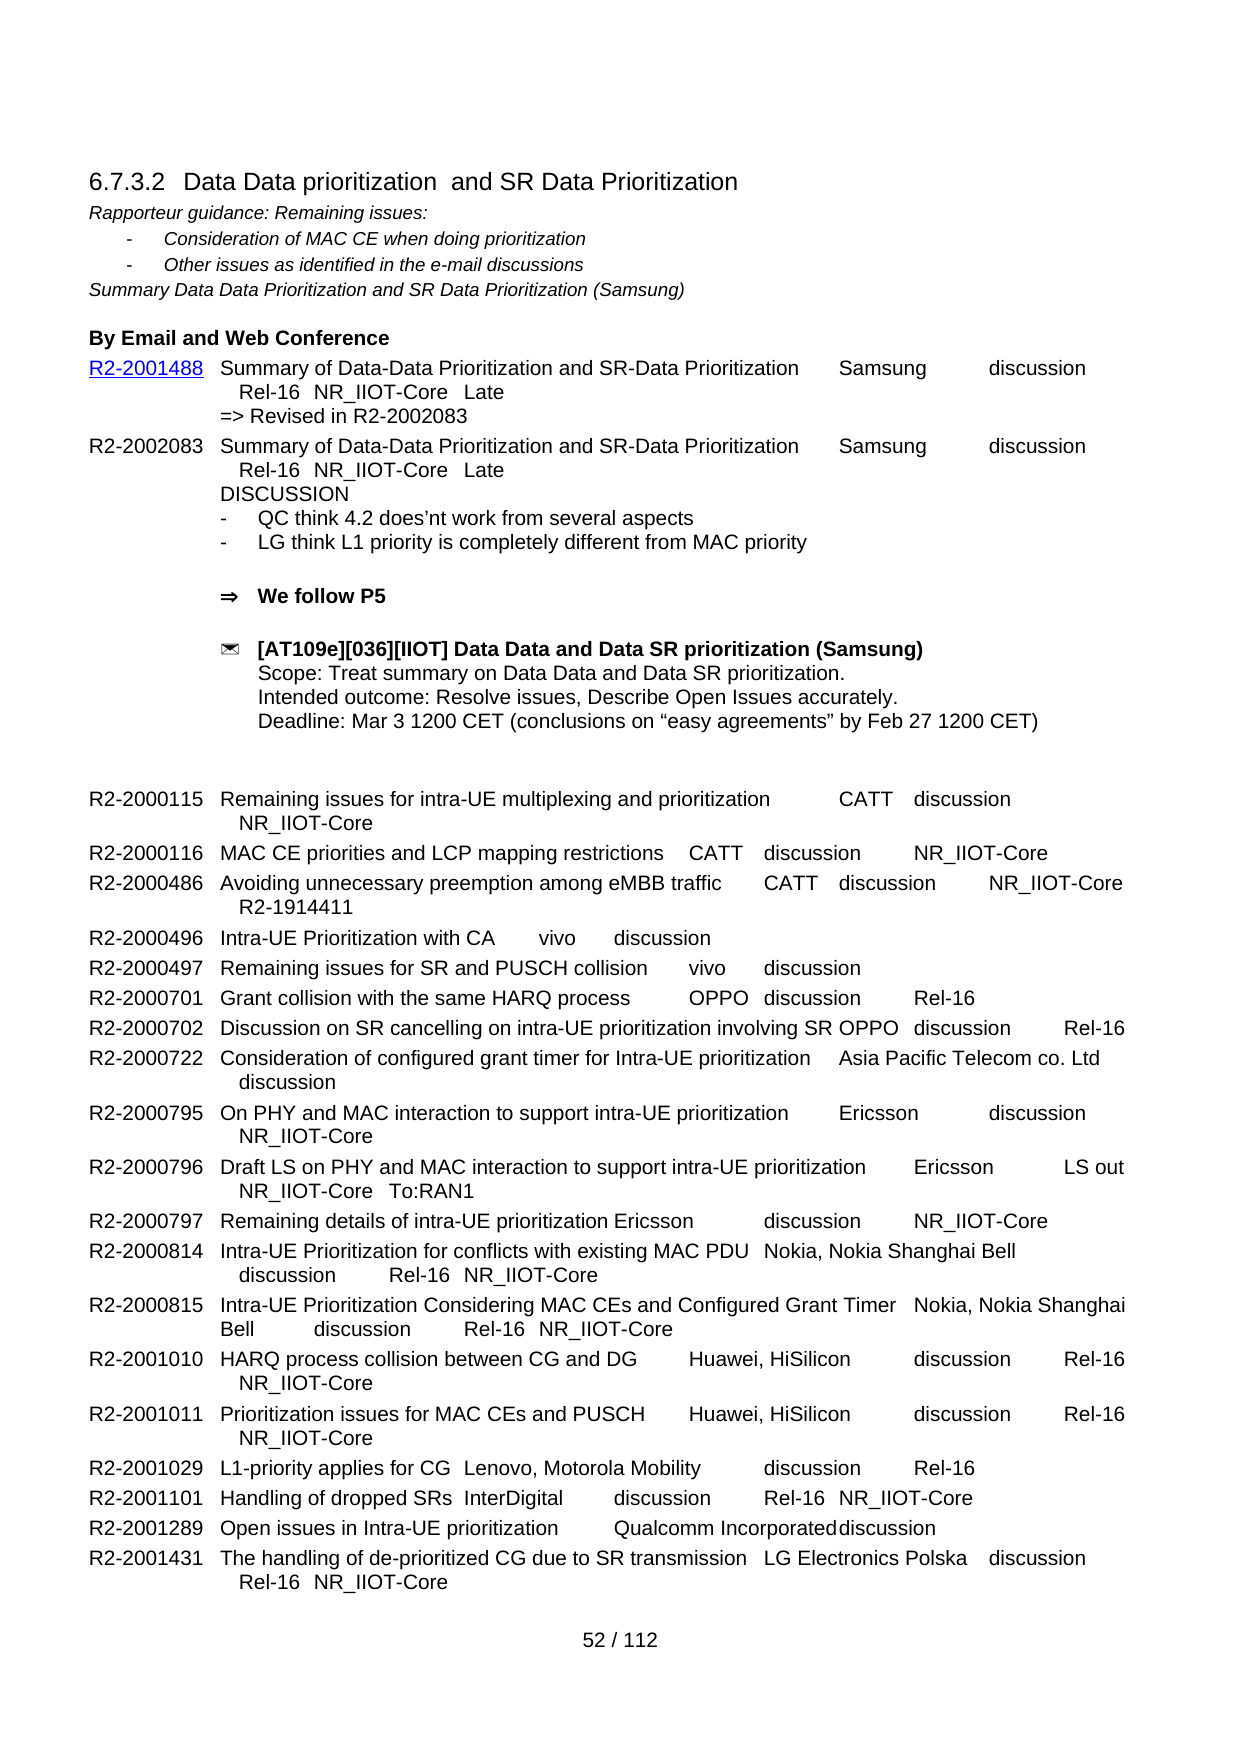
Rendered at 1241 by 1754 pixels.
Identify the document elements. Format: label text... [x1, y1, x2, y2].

text - QC think 4.2 does’nt work from several aspects [220, 506, 1152, 530]
title R2-2000701 Grant collision with the same HARQ process OPPO discussion Rel-16 [89, 986, 1152, 1010]
text Deadline: Mar 3 1200 CET (conclusions on “easy agreements” by Feb 27 1200 CET) [220, 709, 1152, 733]
title R2-2002083 Summary of Data-Data Prioritization and SR-Data Prioritization Samsung discussion Rel-16 NR_IIOT-Core Late [89, 434, 1152, 482]
title R2-2001431 The handling of de-prioritized CG due to SR transmission LG Electronics Polska discussion Rel-16 NR_IIOT-Core [89, 1546, 1152, 1594]
title R2-2000796 Draft LS on PHY and MAC interaction to support intra-UE prioritization Ericsson LS out NR_IIOT-Core To:RAN1 [89, 1154, 1152, 1202]
title R2-2001011 Prioritization issues for MAC CEs and PUSCH Huawei, HiSilicon discussion Rel-16 NR_IIOT-Core [89, 1401, 1152, 1449]
title R2-2000702 Discussion on SR cancelling on intra-UE prioritization involving SR OPPO discussion Rel-16 [89, 1016, 1152, 1040]
list Consideration of MAC CE when doing prioritization [126, 228, 1152, 249]
title R2-2000815 Intra-UE Prioritization Considering MAC CEs and Configured Grant Timer Nokia, Nokia Shanghai Bell discussion Rel-16 NR_IIOT-Core [89, 1293, 1152, 1341]
title R2-2000116 MAC CE priorities and LCP mapping restrictions CATT discussion NR_IIOT-Core [89, 841, 1152, 865]
text DISCUSSION [220, 482, 1152, 506]
text Scope: Treat summary on Data Data and Data SR prioritization. [220, 661, 1152, 685]
title R2-2000722 Consideration of configured grant timer for Intra-UE prioritization Asia Pacific Telecom co. Ltd discussion [89, 1046, 1152, 1094]
title R2-2000497 Remaining issues for SR and PUSCH collision vivo discussion [89, 956, 1152, 979]
text => Revised in R2-2002083 [220, 404, 1152, 428]
title R2-2001101 Handling of dropped SRs InterDigital discussion Rel-16 NR_IIOT-Core [89, 1486, 1152, 1510]
text [AT109e][036][IIOT] Data Data and Data SR prioritization (Samsung) [220, 637, 1152, 661]
title R2-2001289 Open issues in Intra-UE prioritization Qualcomm Incorporated discussion [89, 1516, 1152, 1540]
text Summary Data Data Prioritization and SR Data Prioritization (Samsung) [89, 279, 1152, 301]
list Other issues as identified in the e-mail discussions [126, 253, 1152, 275]
title R2-2000795 On PHY and MAC interaction to support intra-UE prioritization Ericsson discussion NR_IIOT-Core [89, 1100, 1152, 1148]
title R2-2000797 Remaining details of intra-UE prioritization Ericsson discussion NR_IIOT-Core [89, 1209, 1152, 1233]
text Rapporteur guidance: Remaining issues: [89, 202, 1152, 224]
title R2-2001488 Summary of Data-Data Prioritization and SR-Data Prioritization Samsung discussion Rel-16 NR_IIOT-Core Late [89, 356, 1152, 404]
title R2-2001010 HARQ process collision between CG and DG Huawei, HiSilicon discussion Rel-16 NR_IIOT-Core [89, 1347, 1152, 1395]
title R2-2000115 Remaining issues for intra-UE multiplexing and prioritization CATT discussion NR_IIOT-Core [89, 787, 1152, 835]
title R2-2000486 Avoiding unnecessary preemption among eMBB traffic CATT discussion NR_IIOT-Core R2-1914411 [89, 871, 1152, 919]
text By Email and Web Conference [89, 326, 1152, 350]
title R2-2000814 Intra-UE Prioritization for conflicts with existing MAC PDU Nokia, Nokia Shanghai Bell discussion Rel-16 NR_IIOT-Core [89, 1239, 1152, 1287]
text Intended outcome: Resolve issues, Describe Open Issues accurately. [220, 685, 1152, 709]
text We follow P5 [220, 584, 1152, 609]
subtitle 6.7.3.2 Data Data prioritization and SR Data Prioritization [89, 167, 1152, 196]
text - LG think L1 priority is completely different from MAC priority [220, 530, 1152, 554]
title R2-2001029 L1-priority applies for CG Lenovo, Motorola Mobility discussion Rel-16 [89, 1456, 1152, 1479]
title R2-2000496 Intra-UE Prioritization with CA vivo discussion [89, 925, 1152, 949]
